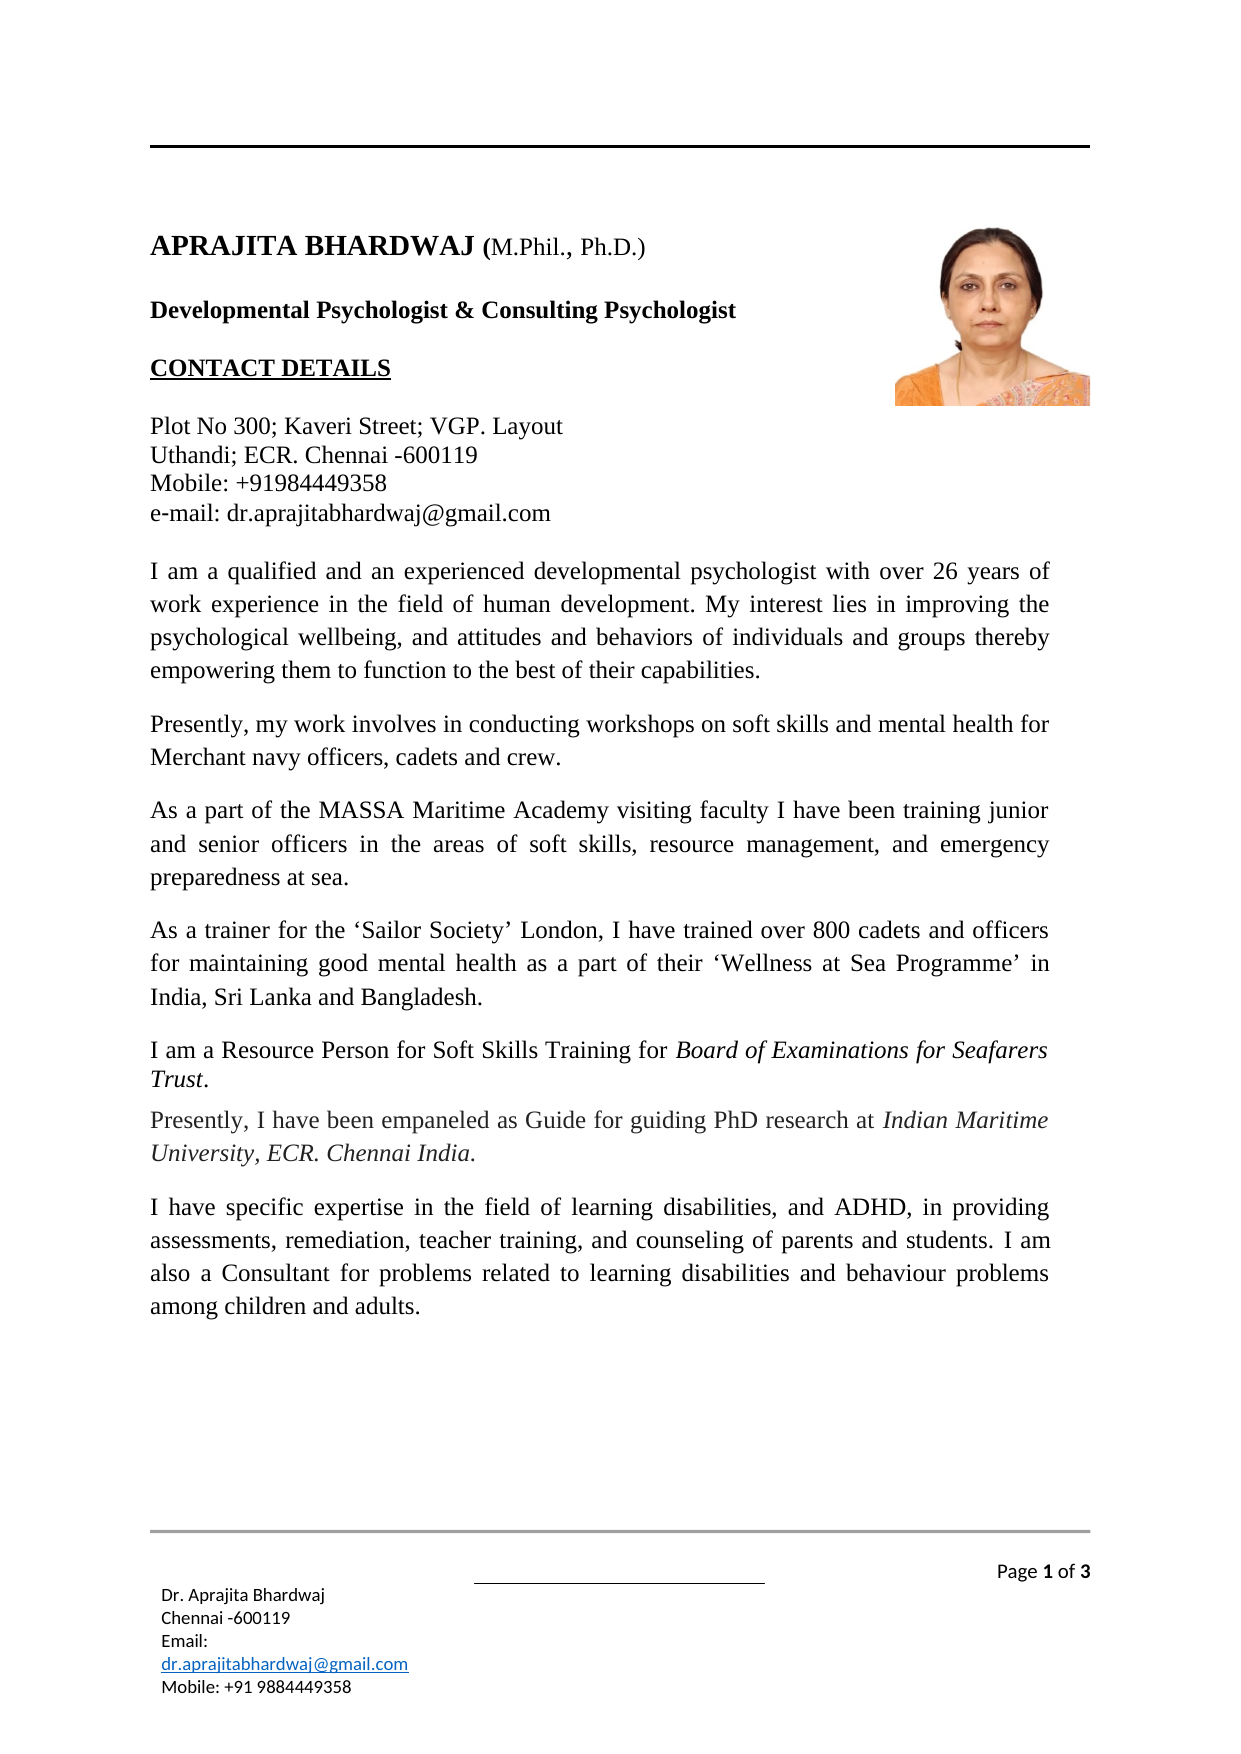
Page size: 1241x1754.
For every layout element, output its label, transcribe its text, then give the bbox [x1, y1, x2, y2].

text Plot No 300; Kaveri Street; VGP. Layout [150, 411, 904, 440]
text Uthandi; ECR. Chennai -600119 [150, 440, 904, 468]
text Developmental Psychologist & Consulting Psychologist [150, 296, 895, 324]
text I am a qualified and an experienced developmental psychologist with over 26 years of work experience in the field of human development. My interest lies in improving the psychological wellbeing, and attitudes and behaviors of individuals and groups thereby empowering them to function to the best of their capabilities. [150, 556, 1051, 684]
text As a part of the MASSA Maritime Academy visiting faculty I have been training junior and senior officers in the areas of soft skills, resource management, and emergency preparedness at sea. [150, 796, 1051, 890]
subtitle APRAJITA BHARDWAJ (M.Phil., Ph.D.) [150, 228, 895, 261]
text I am a Resource Person for Soft Skills Training for Board of Examinations for Seafarers Trust. [150, 1035, 1051, 1093]
text Mobile: +91984449358 [150, 468, 904, 497]
picture [895, 221, 1091, 406]
text I have specific expertise in the field of learning disabilities, and ADHD, in providing assessments, remediation, teacher training, and counseling of parents and students. I am also a Consultant for problems related to learning disabilities and behaviour problems among children and adults. [150, 1192, 1051, 1320]
text Presently, my work involves in conducting workshops on soft skills and mental health for Merchant navy officers, cadets and crew. [150, 709, 1051, 771]
text CONTACT DETAILS [150, 353, 895, 382]
text As a trainer for the ‘Sailor Society’ London, I have trained over 800 cadets and officers for maintaining good mental health as a part of their ‘Wellness at Sea Programme’ in India, Sri Lanka and Bangladesh. [150, 916, 1051, 1010]
text e‐mail: dr.aprajitabhardwaj@gmail.com [150, 497, 904, 528]
text Presently, I have been empaneled as Guide for guiding PhD research at Indian Maritime University, ECR. Chennai India. [150, 1105, 1051, 1167]
